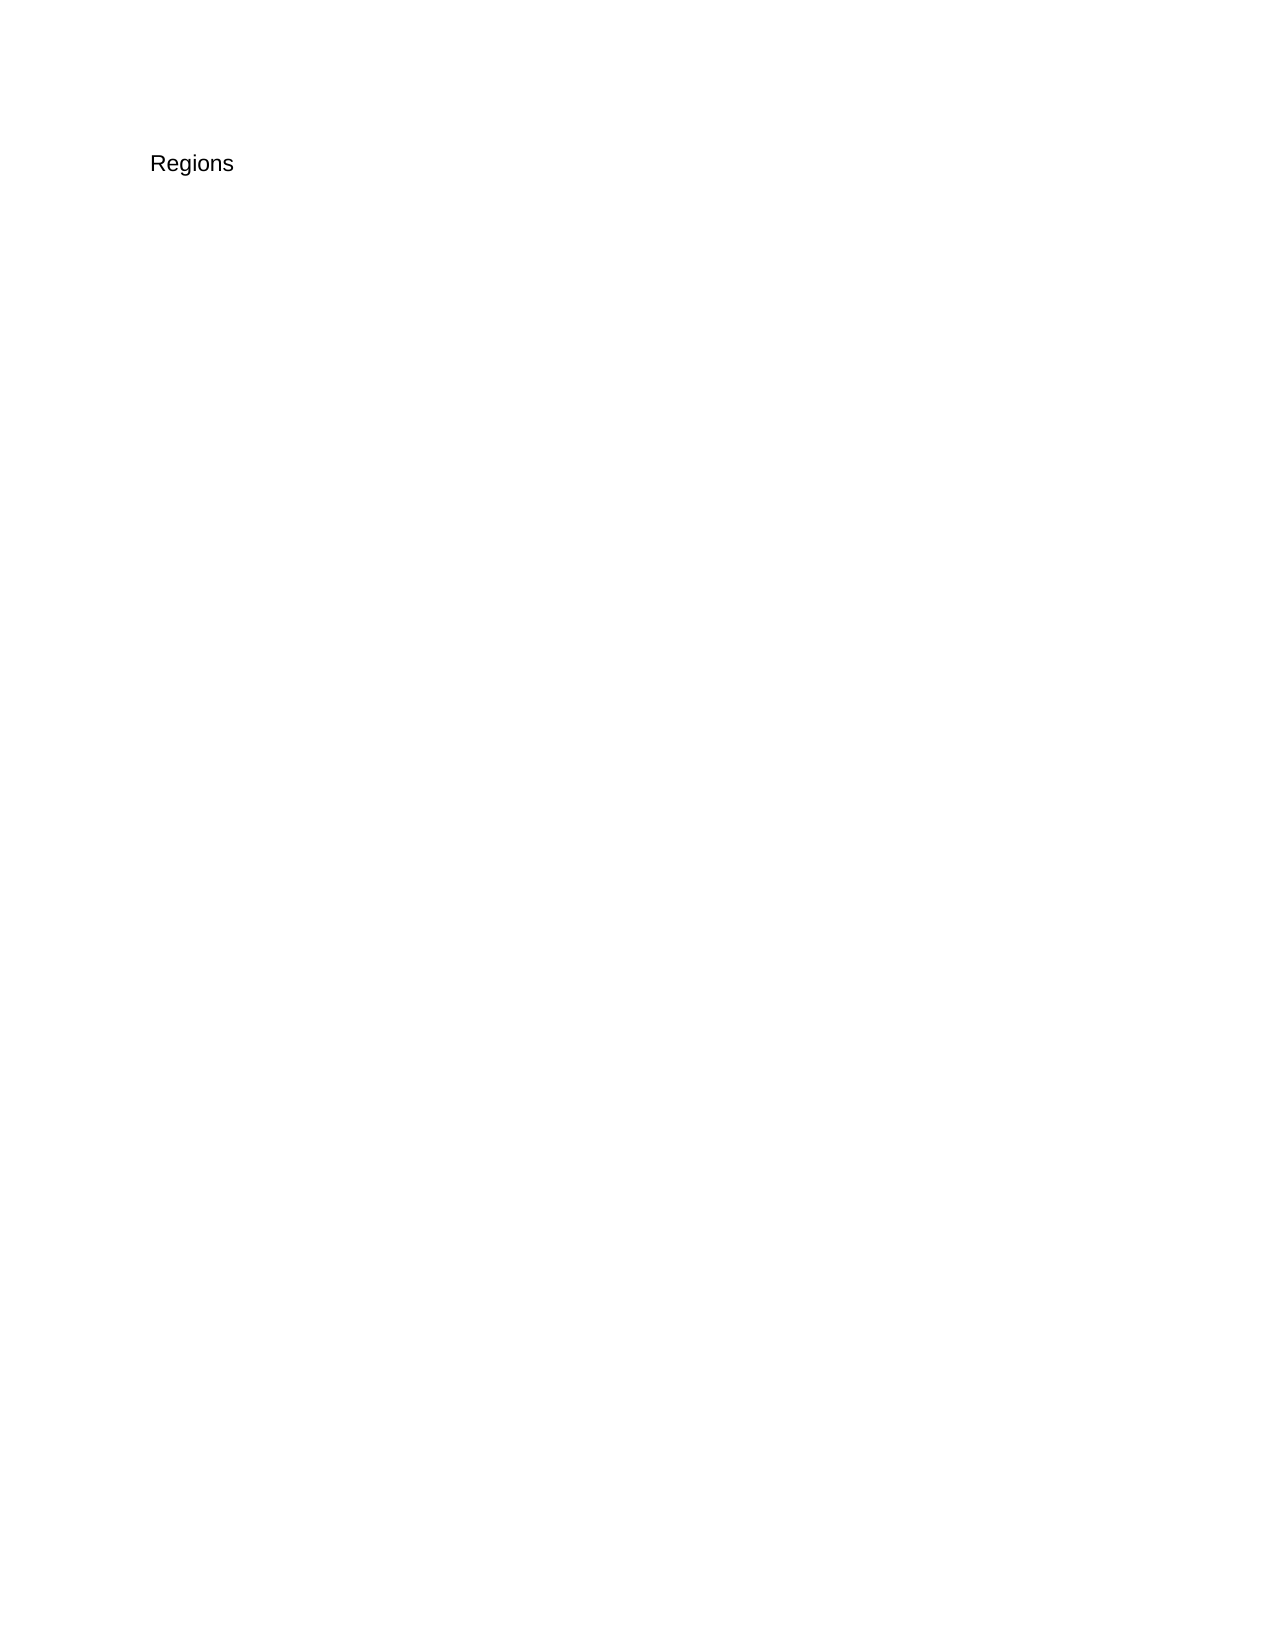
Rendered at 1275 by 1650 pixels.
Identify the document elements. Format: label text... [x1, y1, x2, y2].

text Regions [150, 150, 1125, 176]
